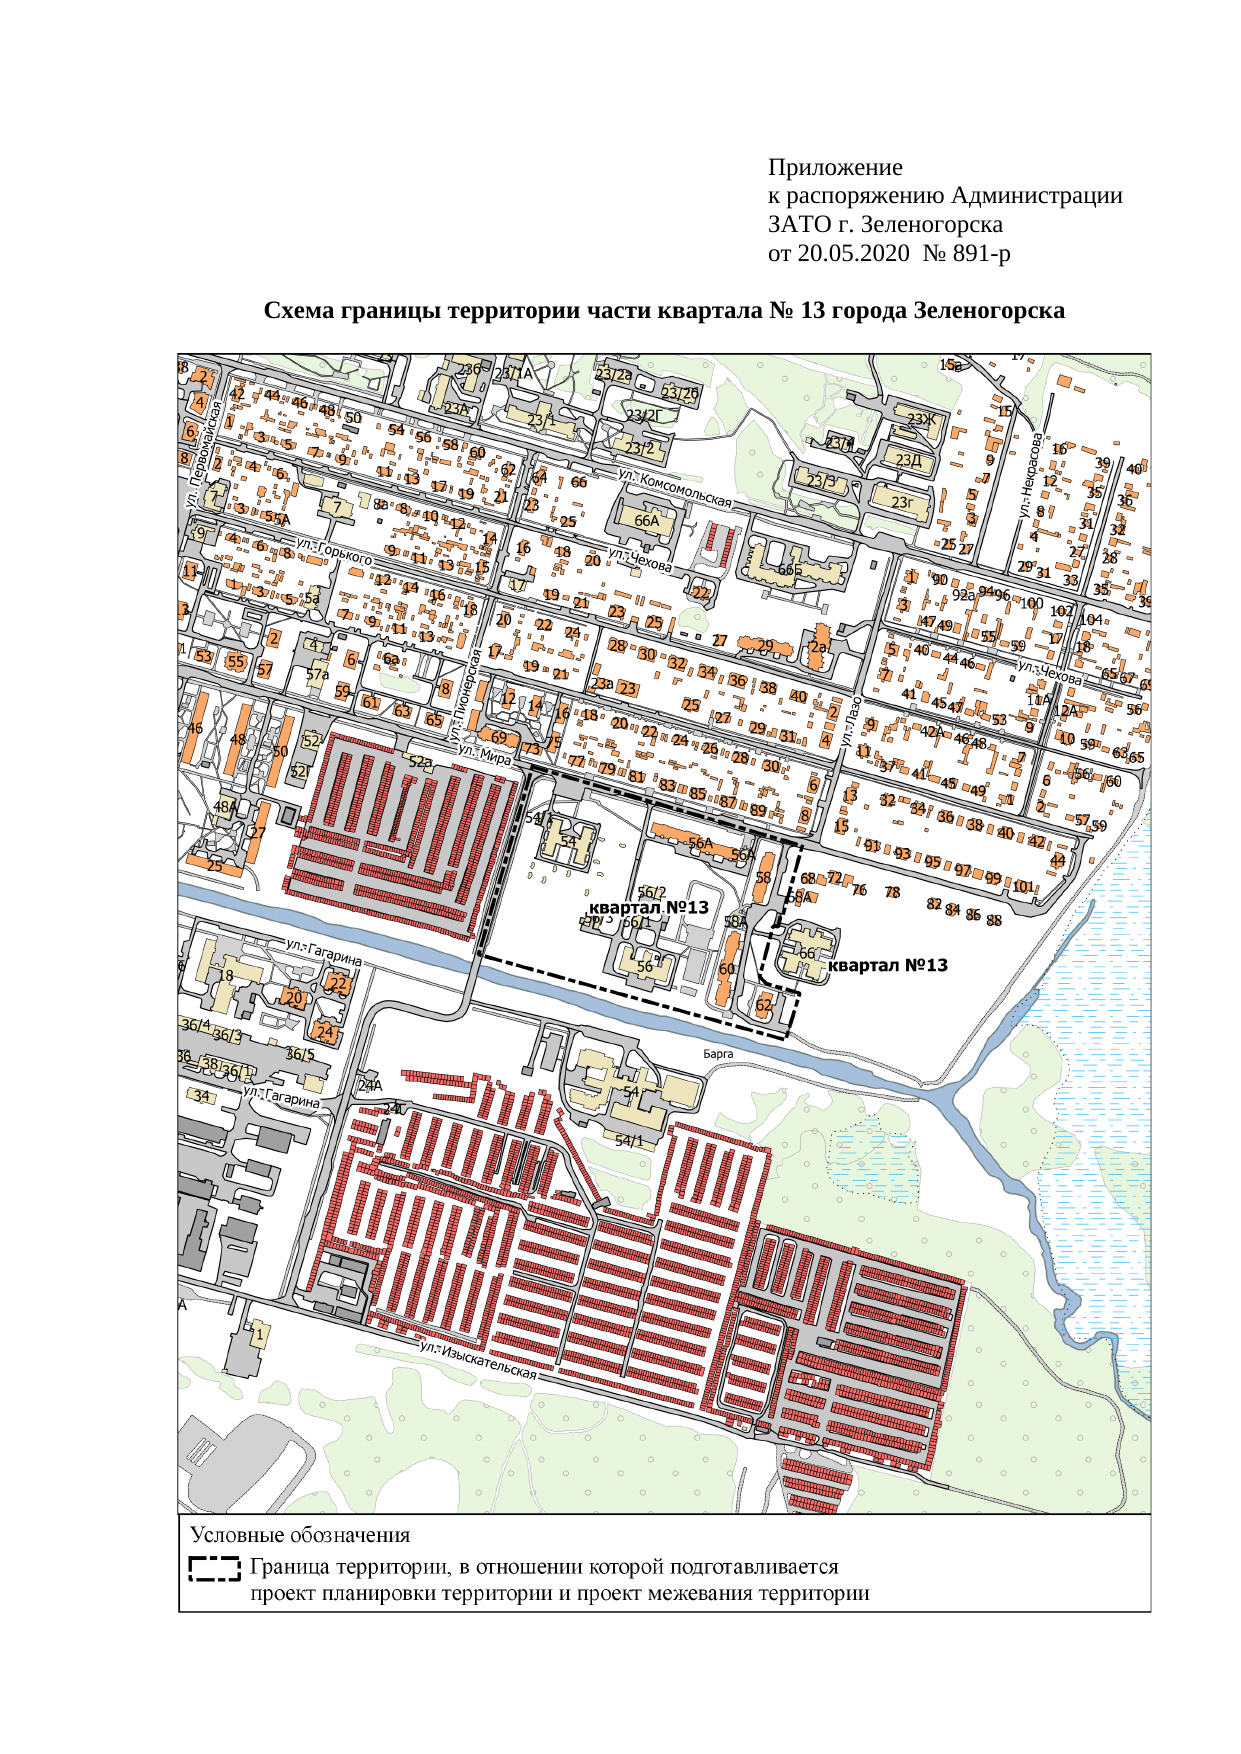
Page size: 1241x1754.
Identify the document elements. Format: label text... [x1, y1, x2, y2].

text Схема границы территории части квартала № 13 города Зеленогорска [177, 295, 1152, 324]
picture [177, 352, 1152, 1613]
text ЗАТО г. Зеленогорска [768, 209, 1152, 238]
text от 20.05.2020 № 891-р [768, 238, 1152, 267]
text к распоряжению Администрации [768, 180, 1152, 209]
text Приложение [768, 152, 1152, 180]
